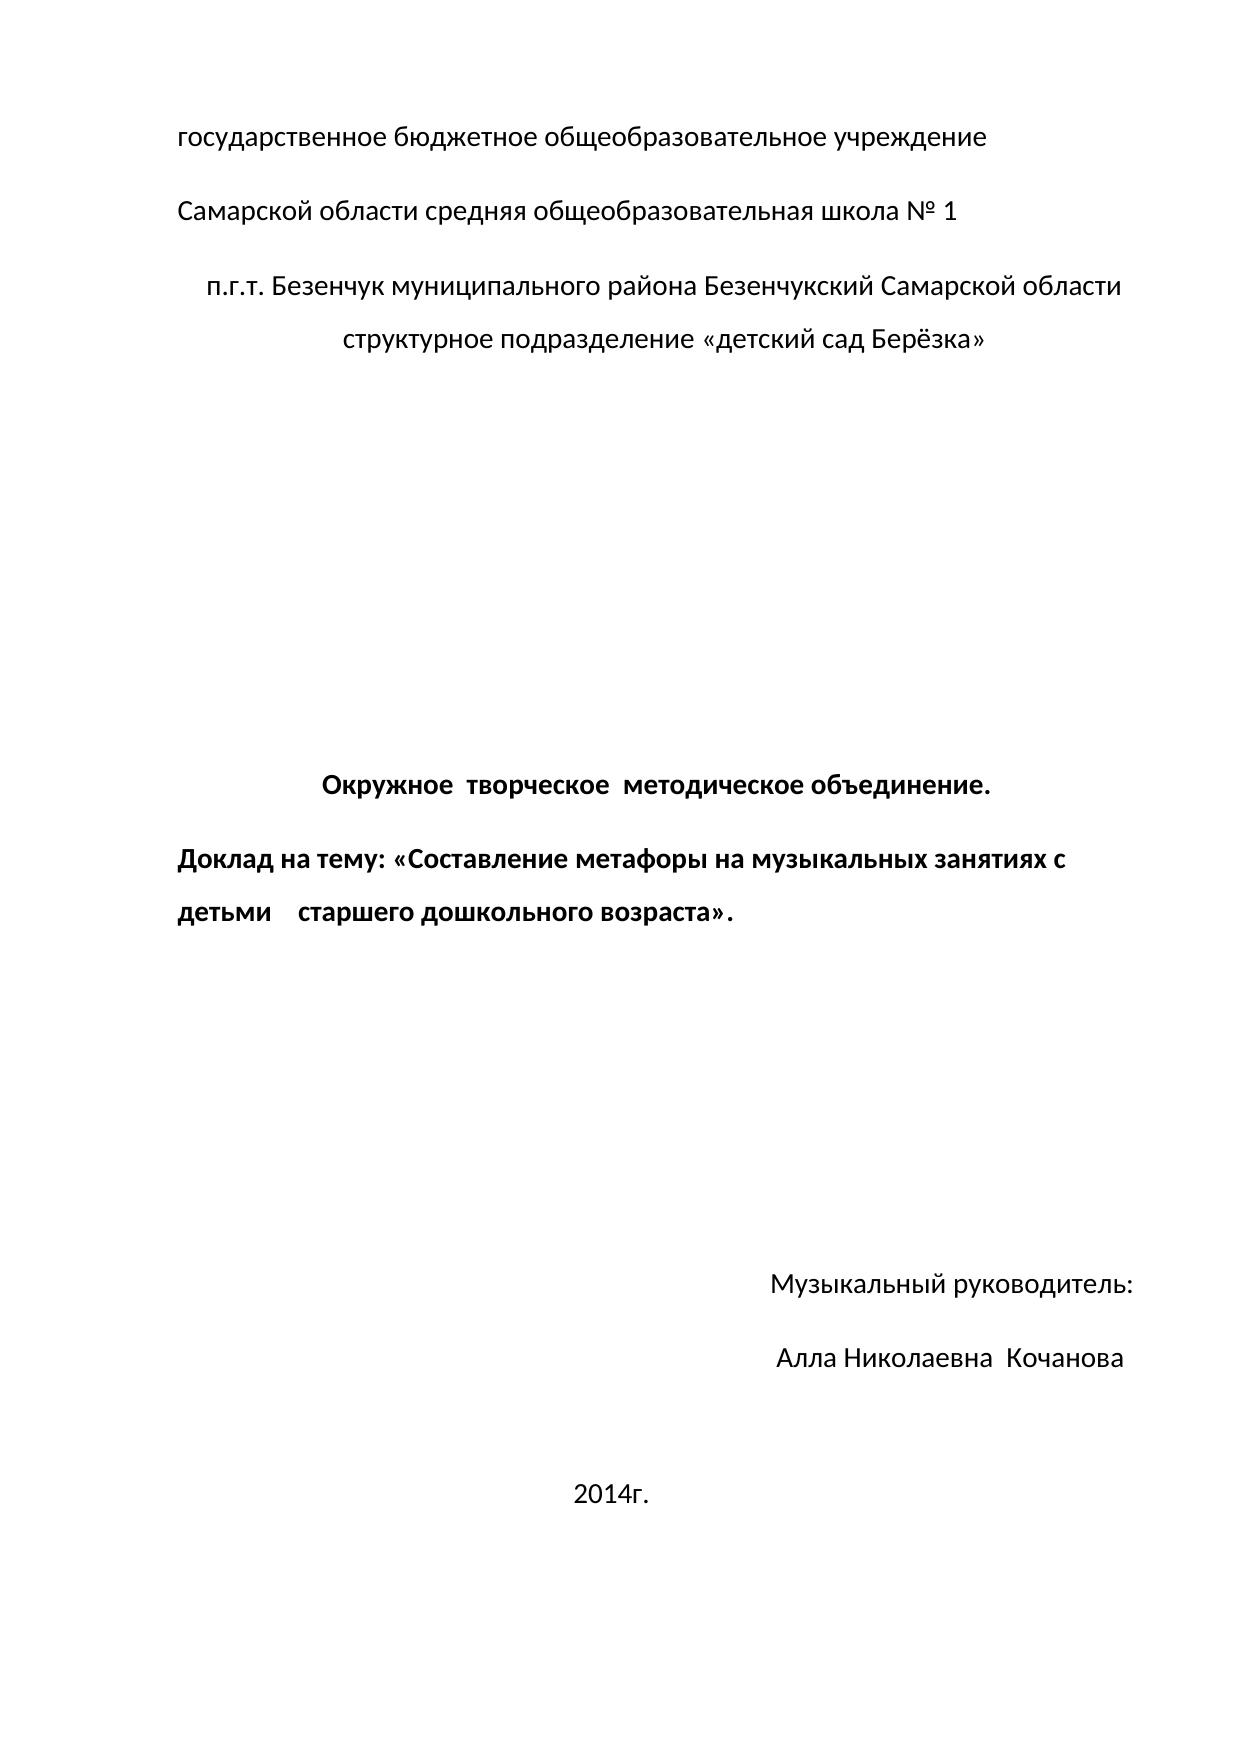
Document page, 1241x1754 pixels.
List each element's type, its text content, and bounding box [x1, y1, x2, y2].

text Окружное творческое методическое объединение. [177, 766, 1152, 801]
text 2014г. [177, 1475, 1152, 1511]
table_header Музыкальный руководитель: Алла Николаевна Кочанова [759, 1265, 1163, 1475]
text Самарской области средняя общеобразовательная школа № 1 [177, 192, 1152, 228]
text государственное бюджетное общеобразовательное учреждение [177, 118, 1152, 154]
text п.г.т. Безенчук муниципального района Безенчукский Самарской области структурное подразделение «детский сад Берёзка» [177, 267, 1152, 356]
text Доклад на тему: «Составление метафоры на музыкальных занятиях с детьми старшего дошкольного возраста». [177, 840, 1152, 929]
